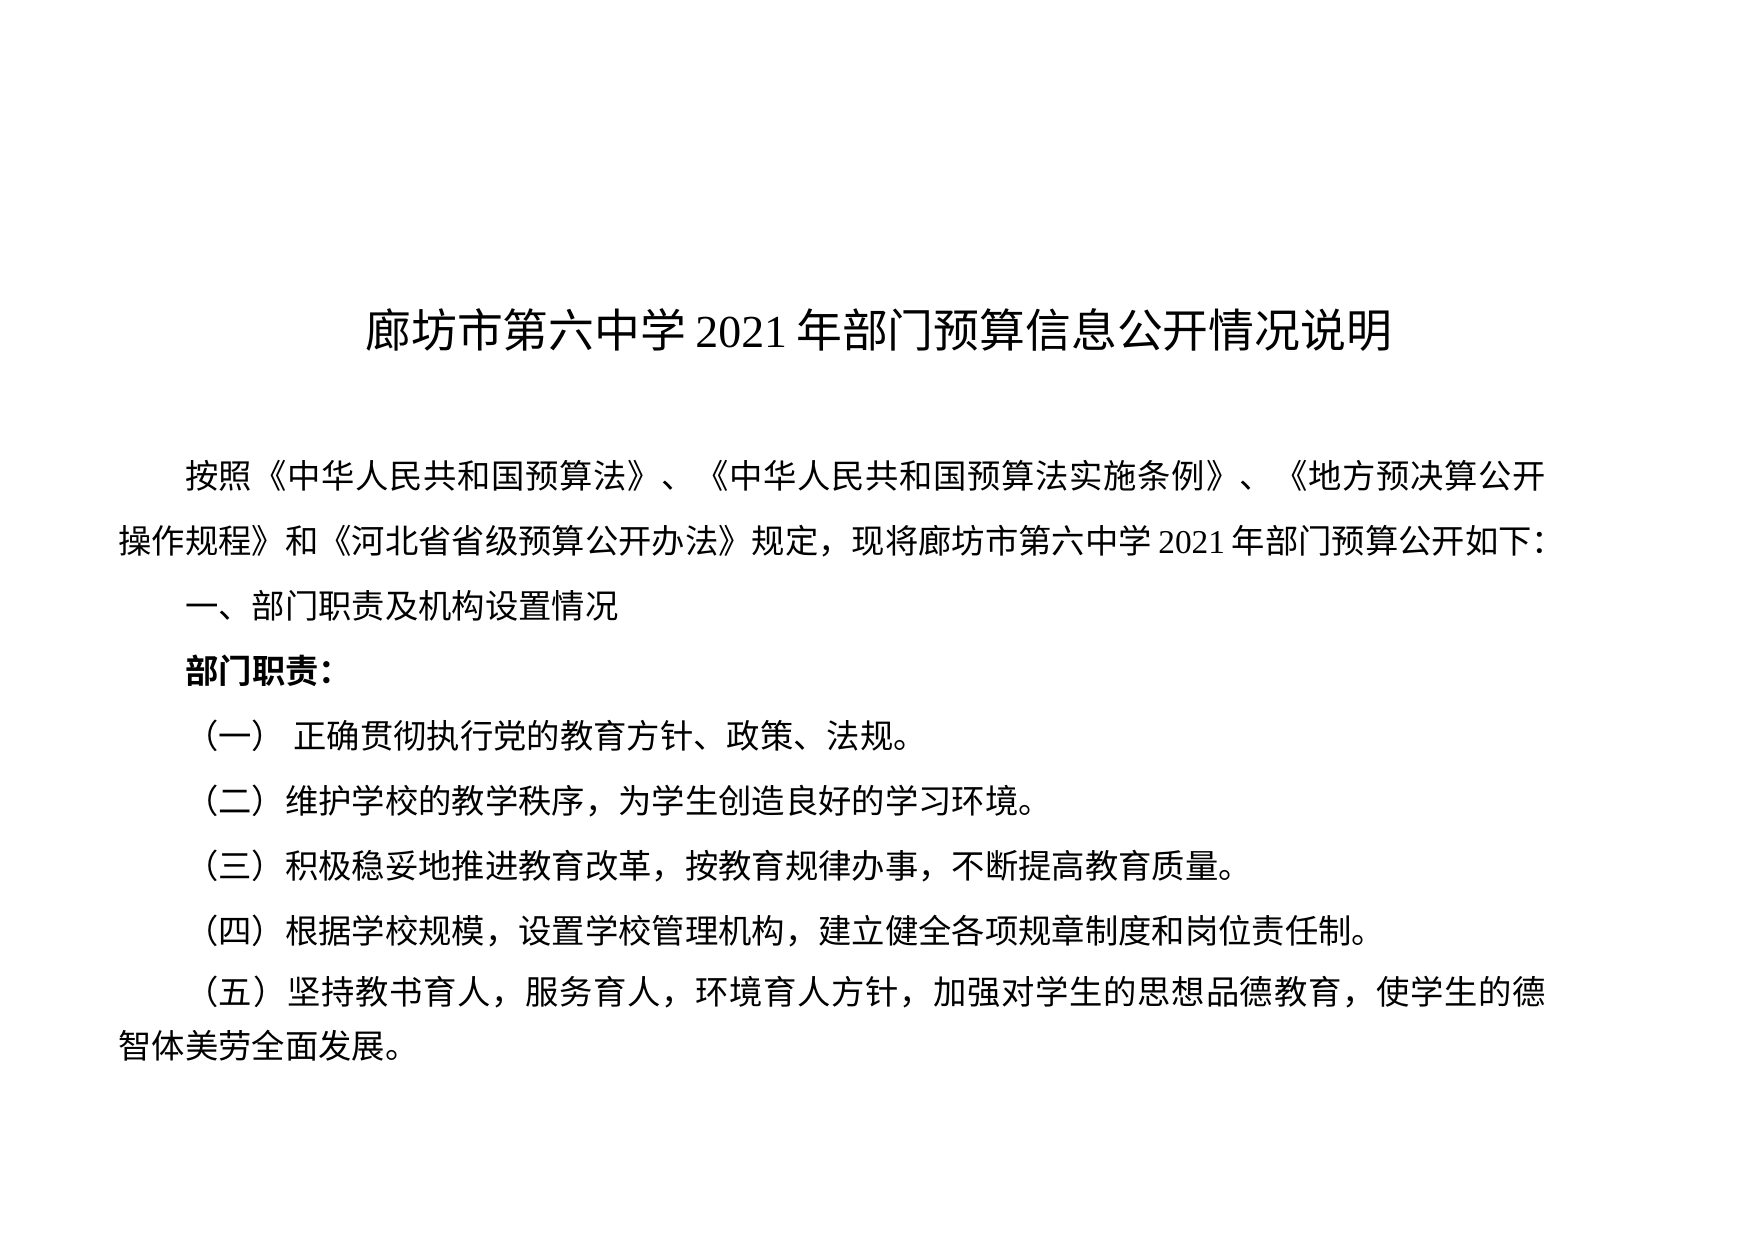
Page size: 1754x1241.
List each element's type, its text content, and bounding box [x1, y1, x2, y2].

list 正确贯彻执行党的教育方针、政策、法规。 [118, 701, 1547, 766]
text 部门职责： [118, 636, 1547, 701]
list （二）维护学校的教学秩序，为学生创造良好的学习环境。 [118, 766, 1547, 831]
text 按照《中华人民共和国预算法》、《中华人民共和国预算法实施条例》、《地方预决算公开操作规程》和《河北省省级预算公开办法》规定，现将廊坊市第六中学2021年部门预算公开如下： [118, 441, 1547, 571]
list （五）坚持教书育人，服务育人，环境育人方针，加强对学生的思想品德教育，使学生的德智体美劳全面发展。 [118, 961, 1547, 1070]
list （三）积极稳妥地推进教育改革，按教育规律办事，不断提高教育质量。 [118, 831, 1547, 896]
list （四）根据学校规模，设置学校管理机构，建立健全各项规章制度和岗位责任制。 [118, 896, 1547, 961]
text 廊坊市第六中学2021年部门预算信息公开情况说明 [118, 279, 1547, 376]
text 一、部门职责及机构设置情况 [118, 571, 1547, 636]
